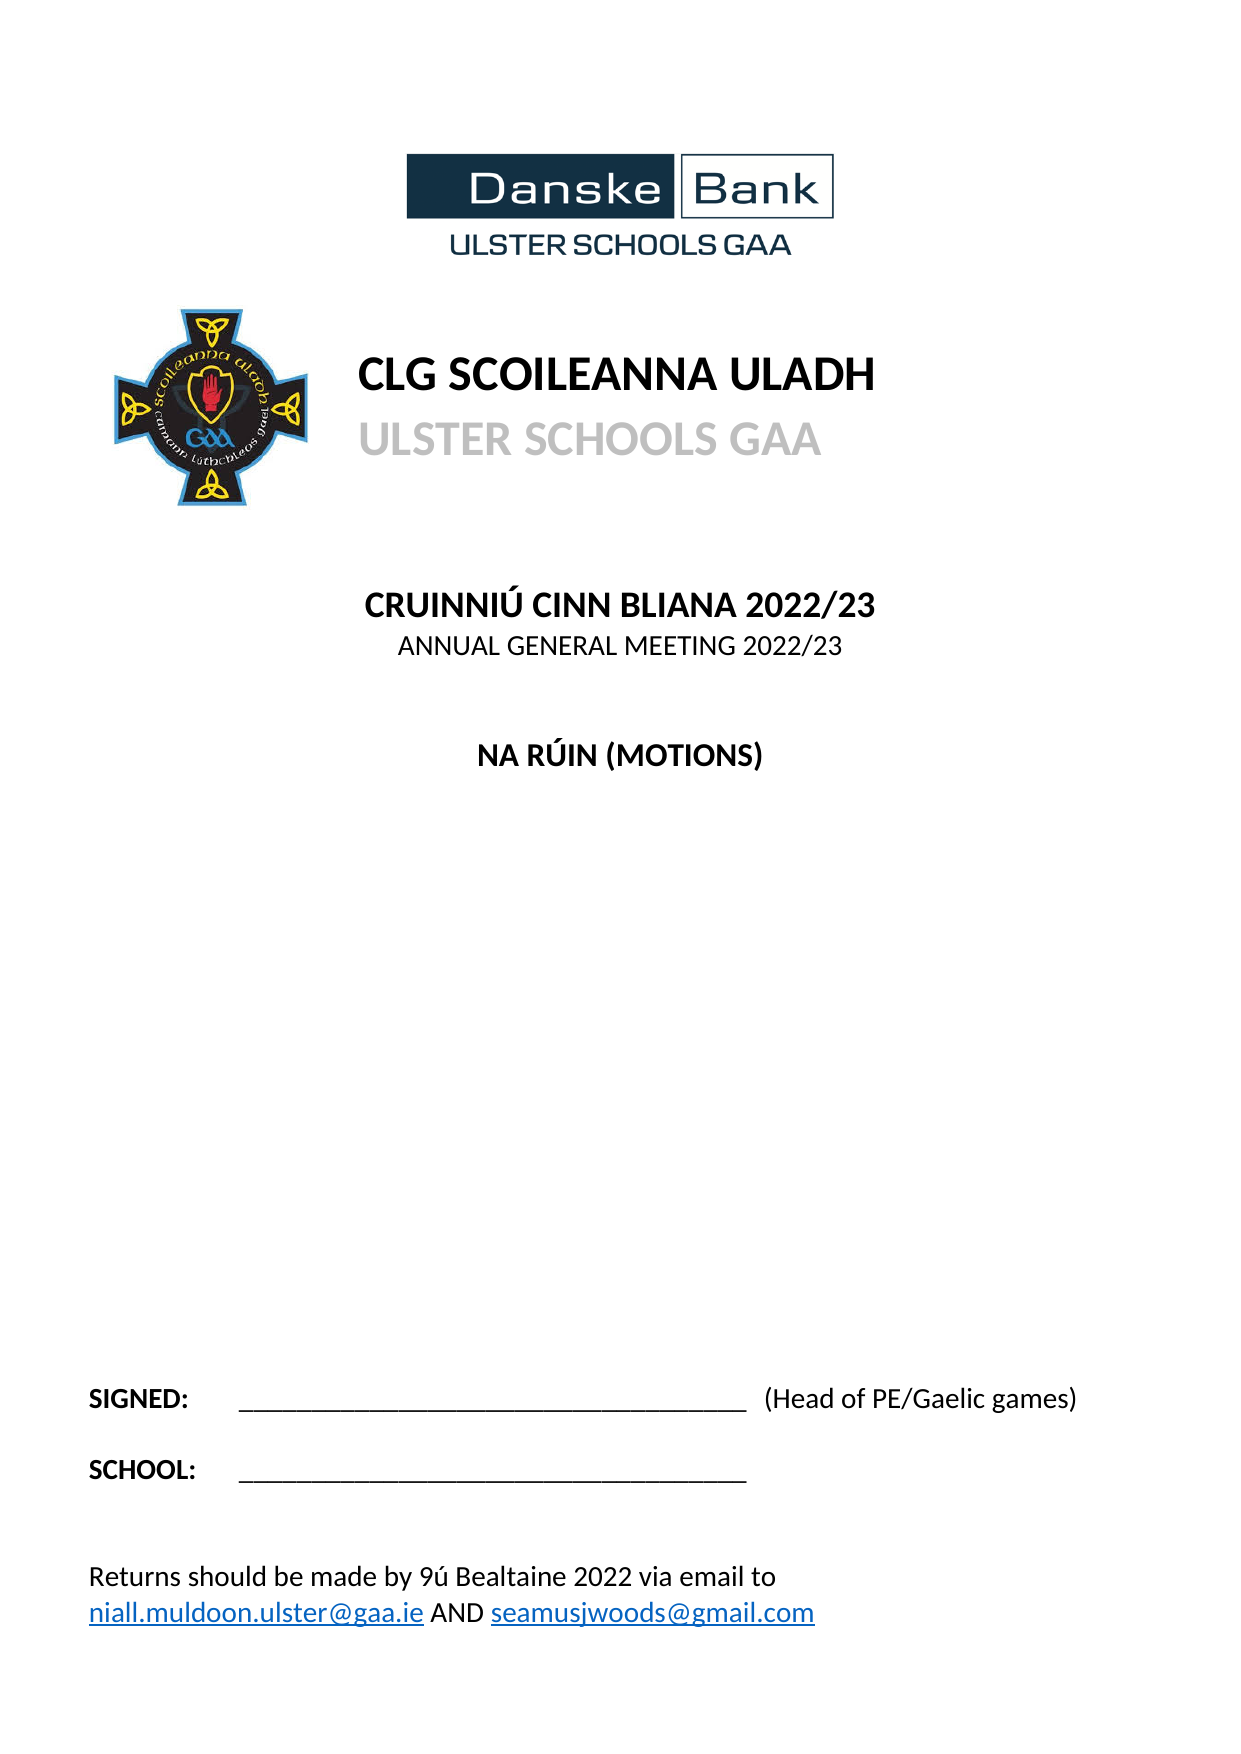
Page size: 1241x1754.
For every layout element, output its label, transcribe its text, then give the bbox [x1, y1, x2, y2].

text Returns should be made by 9ú Bealtaine 2022 via email to [89, 1558, 1152, 1594]
text SCHOOL: ___________________________________ [89, 1451, 1152, 1487]
text NA RÚIN (MOTIONS) [89, 734, 1152, 774]
text ANNUAL GENERAL MEETING 2022/23 [89, 627, 1152, 662]
table_header [81, 290, 347, 525]
text SIGNED: ___________________________________ (Head of PE/Gaelic games) [89, 1380, 1152, 1416]
table_header CLG SCOILEANNA ULADH ULSTER SCHOOLS GAA [347, 290, 1159, 525]
text niall.muldoon.ulster@gaa.ie AND seamusjwoods@gmail.com [89, 1594, 1152, 1629]
picture [111, 305, 317, 510]
picture [359, 116, 881, 290]
text CRUINNIÚ CINN BLIANA 2022/23 [89, 581, 1152, 627]
